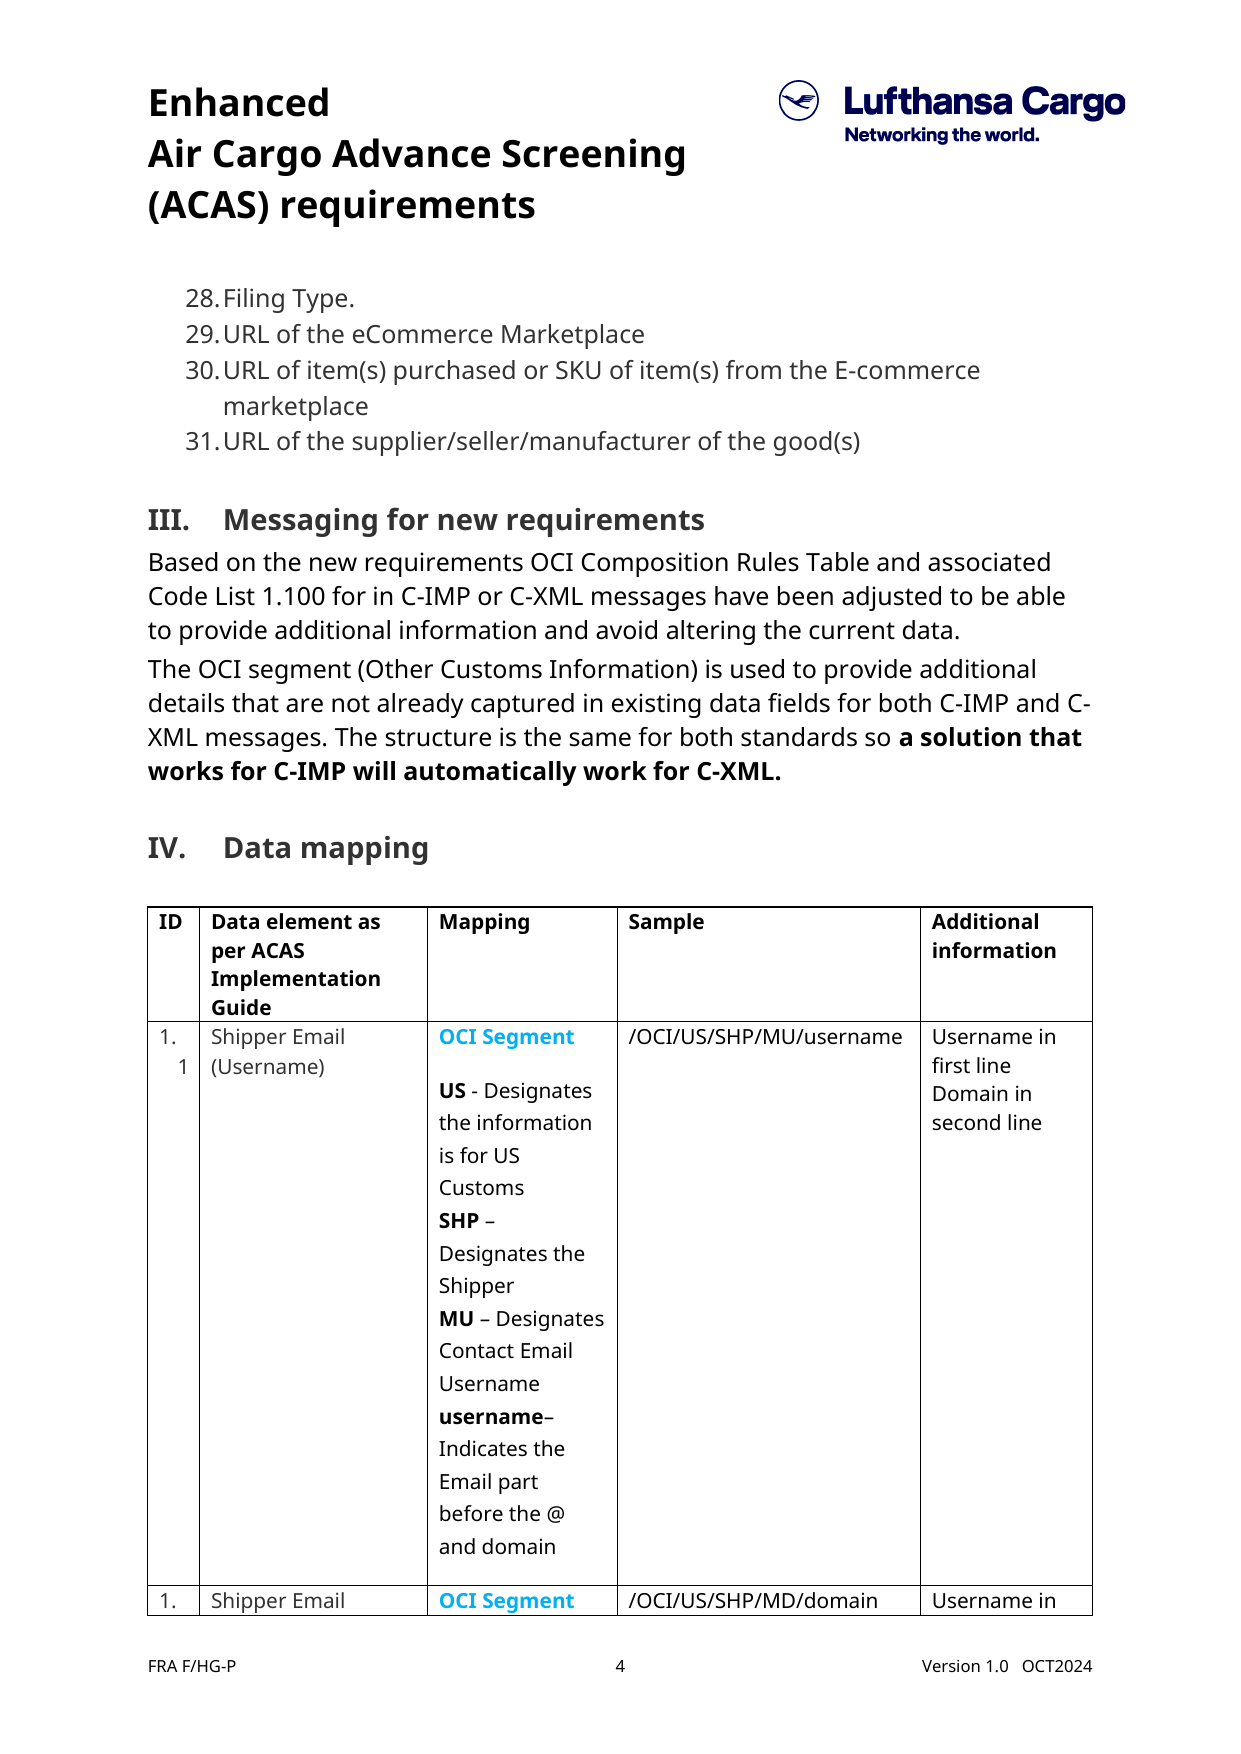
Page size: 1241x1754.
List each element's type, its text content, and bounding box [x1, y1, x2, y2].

table_header Mapping [428, 908, 617, 1021]
table_cell /OCI/US/SHP/MD/domain [618, 1586, 920, 1615]
table_cell 1.1 [148, 1022, 199, 1585]
table_cell OCI Segment US - Designates the information is for US Customs SHP – Designates the Shipper MU – Designates Contact Email Username username– Indicates the Email part before the @ and domain [428, 1022, 617, 1585]
table_header Data element as per ACAS Implementation Guide [200, 908, 427, 1021]
list URL of the supplier/seller/manufacturer of the good(s) [185, 424, 1092, 458]
table_header Additional information [921, 908, 1092, 1021]
picture [778, 79, 1126, 145]
list Messaging for new requirements [148, 499, 1092, 539]
table_cell Shipper Email (Username) [200, 1022, 427, 1585]
list URL of the eCommerce Marketplace [185, 317, 1092, 351]
table_cell Username in first line Domain in second line [921, 1022, 1092, 1585]
list URL of item(s) purchased or SKU of item(s) from the E-commerce marketplace [185, 352, 1092, 422]
text Based on the new requirements OCI Composition Rules Table and associated Code List 1.100 for in C-IMP or C-XML messages have been adjusted to be able to provide additional information and avoid altering the current data. [148, 544, 1092, 646]
table_header Sample [618, 908, 920, 1021]
table_cell /OCI/US/SHP/MU/username [618, 1022, 920, 1585]
table_cell 1.2 [148, 1586, 199, 1615]
text The OCI segment (Other Customs Information) is used to provide additional details that are not already captured in existing data fields for both C-IMP and C-XML messages. The structure is the same for both standards so a solution that works for C-IMP will automatically work for C-XML. [148, 652, 1092, 788]
table_cell Shipper Email (domain) [200, 1586, 427, 1615]
list Filing Type. [185, 281, 1092, 315]
table_header ID [148, 908, 199, 1021]
table_cell Username in first line Domain in second line [921, 1586, 1092, 1615]
list Data mapping [148, 827, 1092, 867]
